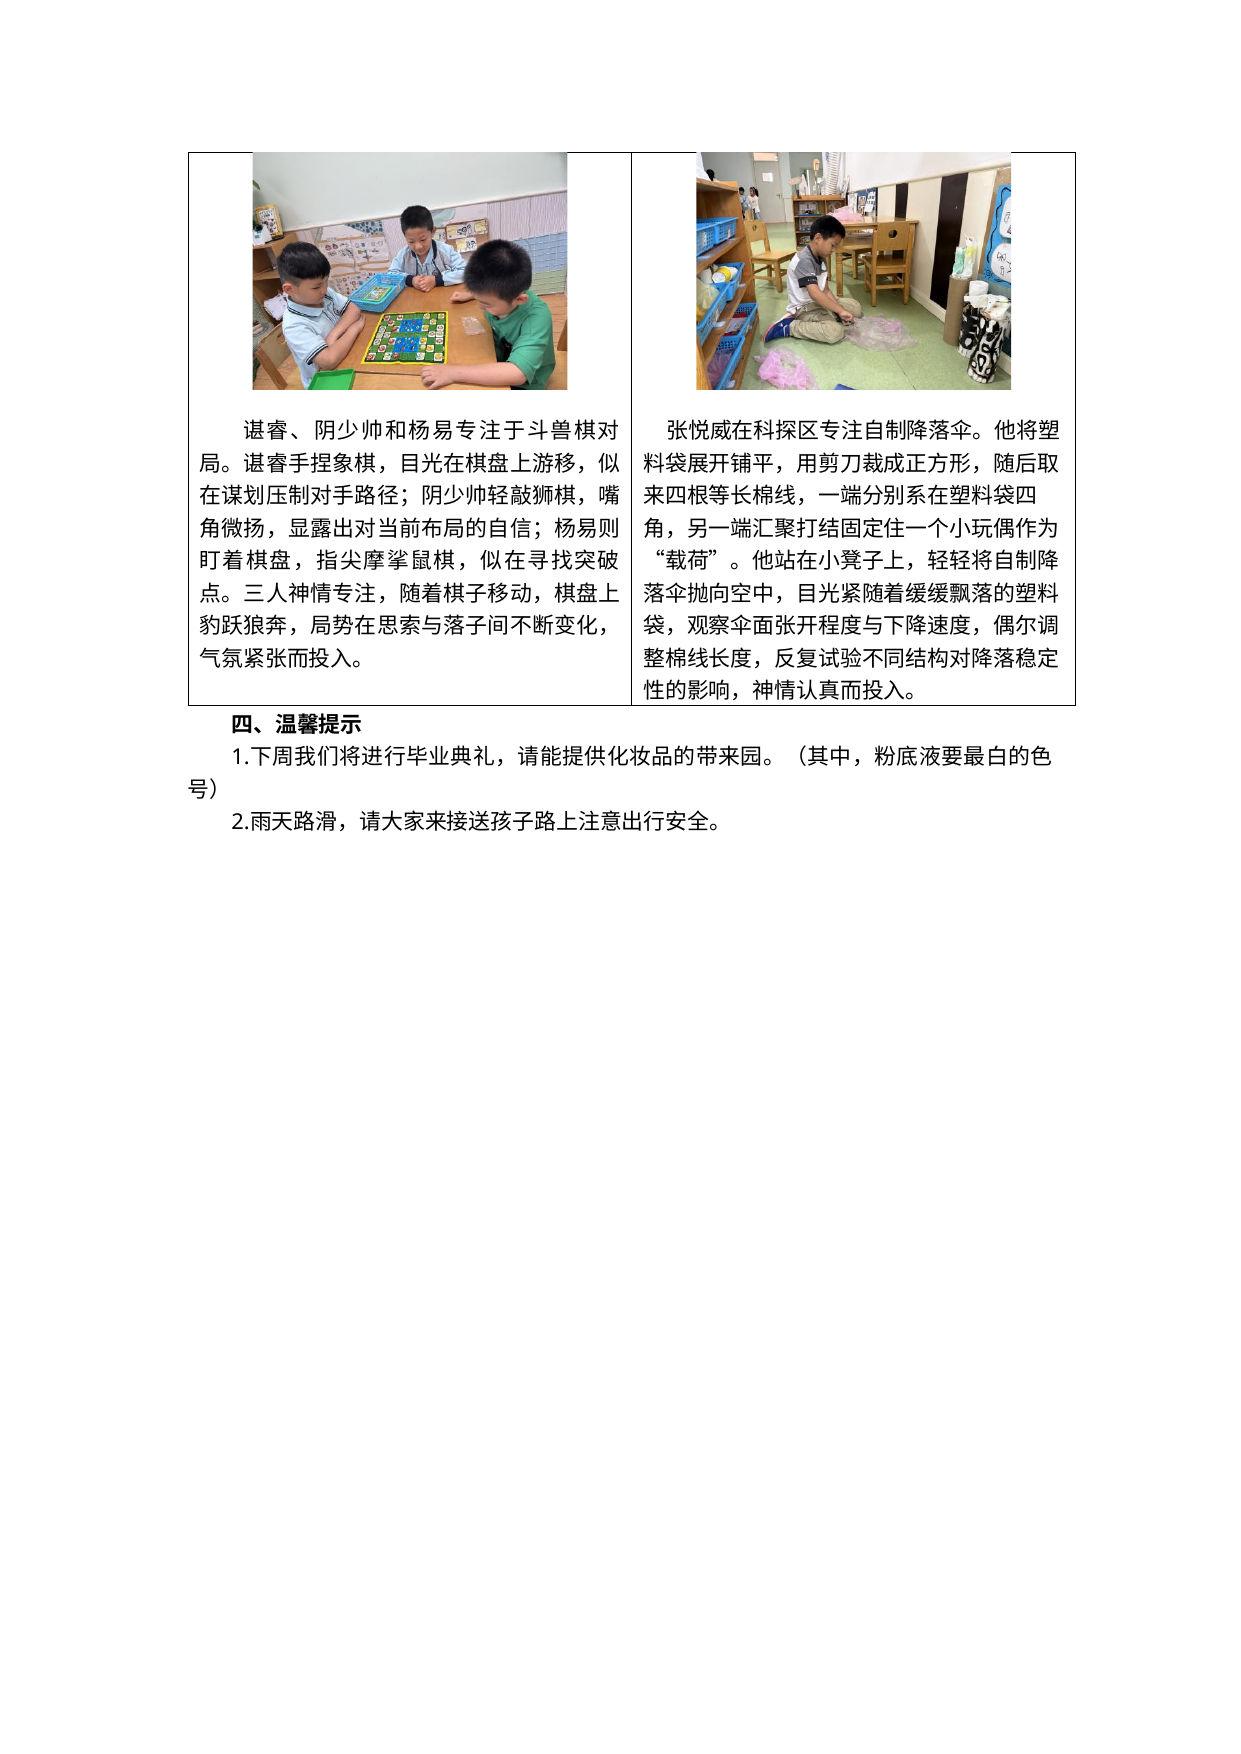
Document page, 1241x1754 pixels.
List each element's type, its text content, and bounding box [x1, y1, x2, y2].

text 四、温馨提示 [187, 706, 1053, 739]
table_cell 张悦威在科探区专注自制降落伞。他将塑料袋展开铺平，用剪刀裁成正方形，随后取来四根等长棉线，一端分别系在塑料袋四角，另一端汇聚打结固定住一个小玩偶作为 “载荷”。他站在小凳子上，轻轻将自制降落伞抛向空中，目光紧随着缓缓飘落的塑料袋，观察伞面张开程度与下降速度，偶尔调整棉线长度，反复试验不同结构对降落稳定性的影响，神情认真而投入。 [632, 153, 1075, 705]
picture [252, 152, 568, 390]
picture [696, 152, 1012, 390]
text 2.雨天路滑，请大家来接送孩子路上注意出行安全。 [187, 804, 1053, 836]
text 1.下周我们将进行毕业典礼，请能提供化妆品的带来园。（其中，粉底液要最白的色号） [187, 739, 1053, 804]
table_cell 谌睿、阴少帅和杨易专注于斗兽棋对局。谌睿手捏象棋，目光在棋盘上游移，似在谋划压制对手路径；阴少帅轻敲狮棋，嘴角微扬，显露出对当前布局的自信；杨易则盯着棋盘，指尖摩挲鼠棋，似在寻找突破点。三人神情专注，随着棋子移动，棋盘上豹跃狼奔，局势在思索与落子间不断变化，气氛紧张而投入。 [189, 153, 631, 705]
